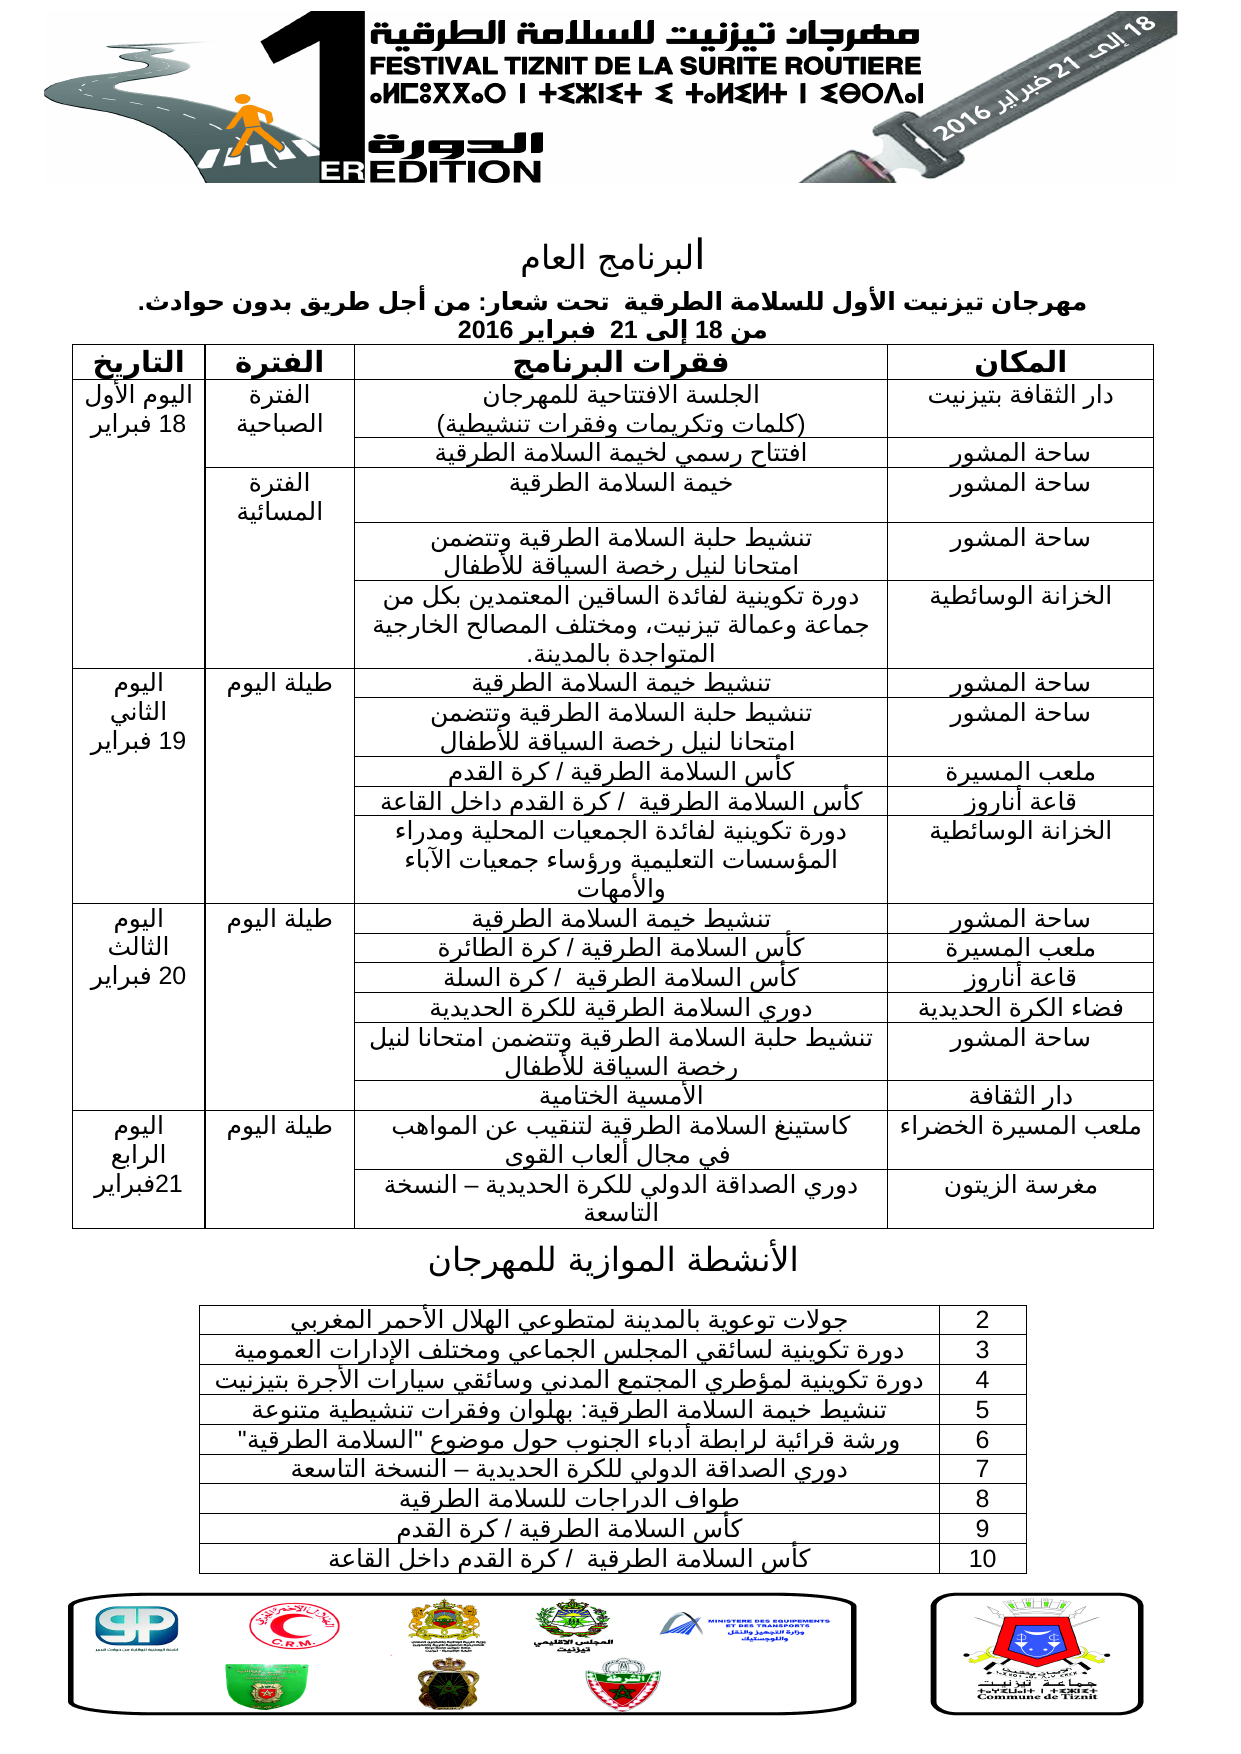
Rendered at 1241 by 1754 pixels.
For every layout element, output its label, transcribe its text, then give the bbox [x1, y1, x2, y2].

table_cell ساحة المشور [888, 438, 1153, 467]
table_cell ساحة المشور [888, 523, 1153, 580]
table_cell ساحة المشور [888, 468, 1153, 522]
table_cell دار الثقافة بتيزنيت [888, 380, 1153, 437]
table_cell الخزانة الوسائطية [888, 816, 1153, 903]
table_header الفترة [206, 345, 354, 379]
table_header جولات توعوية بالمدينة لمتطوعي الهلال الأحمر المغربي [200, 1306, 939, 1334]
table_cell دوري السلامة الطرقية للكرة الحديدية [355, 993, 887, 1022]
table_cell دورة تكوينية لفائدة الساقين المعتمدين بكل من جماعة وعمالة تيزنيت، ومختلف المصالح الخارجية المتواجدة بالمدينة. [355, 581, 887, 667]
table_cell دوري الصداقة الدولي للكرة الحديدية – النسخة التاسعة [355, 1170, 887, 1228]
table_cell كأس السلامة الطرقية / كرة القدم داخل القاعة [200, 1544, 939, 1573]
table_cell دورة تكوينية لمؤطري المجتمع المدني وسائقي سيارات الأجرة بتيزنيت [200, 1365, 939, 1394]
table_cell ساحة المشور [888, 1023, 1153, 1080]
table_cell طيلة اليوم [206, 904, 354, 1110]
table_cell دورة تكوينية لسائقي المجلس الجماعي ومختلف الإدارات العمومية [200, 1335, 939, 1364]
table_cell 5 [940, 1395, 1026, 1424]
table_header المكان [888, 345, 1153, 379]
table_cell كأس السلامة الطرقية / كرة السلة [355, 963, 887, 992]
table_cell تنشيط خيمة السلامة الطرقية [355, 904, 887, 932]
table_cell الخزانة الوسائطية [888, 581, 1153, 667]
table_cell 10 [940, 1544, 1026, 1573]
table_cell طيلة اليوم [206, 669, 354, 903]
table_cell الجلسة الافتتاحية للمهرجان (كلمات وتكريمات وفقرات تنشيطية) [355, 380, 887, 437]
table_cell ملعب المسيرة [888, 757, 1153, 786]
table_header 2 [940, 1306, 1026, 1334]
table_cell فضاء الكرة الحديدية [888, 993, 1153, 1022]
table_cell 7 [940, 1455, 1026, 1483]
table_cell ساحة المشور [888, 669, 1153, 697]
table_cell كأس السلامة الطرقية / كرة القدم [200, 1514, 939, 1543]
table_cell كأس السلامة الطرقية / كرة القدم داخل القاعة [355, 787, 887, 815]
table_cell مغرسة الزيتون [888, 1170, 1153, 1228]
table_cell اليوم الثالث 20 فبراير [73, 904, 204, 1110]
table_cell 4 [940, 1365, 1026, 1394]
table_cell اليوم الأول 18 فبراير [73, 380, 204, 667]
table_cell تنشيط خيمة السلامة الطرقية: بهلوان وفقرات تنشيطية متنوعة [200, 1395, 939, 1424]
table_cell طواف الدراجات للسلامة الطرقية [200, 1484, 939, 1513]
picture [44, 1589, 1182, 1719]
table_header التاريخ [73, 345, 204, 379]
text مهرجان تيزنيت الأول للسلامة الطرقية تحت شعار: من أجل طريق بدون حوادث. [44, 287, 1181, 315]
table_cell افتتاح رسمي لخيمة السلامة الطرقية [355, 438, 887, 467]
table_header فقرات البرنامج [355, 345, 887, 379]
table_cell تنشيط حلبة السلامة الطرقية وتتضمن امتحانا لنيل رخصة السياقة للأطفال [355, 698, 887, 756]
table_cell 8 [940, 1484, 1026, 1513]
table_cell كأس السلامة الطرقية / كرة القدم [355, 757, 887, 786]
table_cell تنشيط حلبة السلامة الطرقية وتتضمن امتحانا لنيل رخصة السياقة للأطفال [355, 523, 887, 580]
table_cell دوري الصداقة الدولي للكرة الحديدية – النسخة التاسعة [200, 1455, 939, 1483]
table_cell دار الثقافة [888, 1081, 1153, 1110]
table_cell 6 [940, 1425, 1026, 1453]
table_cell كاستينغ السلامة الطرقية لتنقيب عن المواهب في مجال ألعاب القوى [355, 1111, 887, 1169]
text الأنشطة الموازية للمهرجان [44, 1241, 1181, 1279]
table_cell ملعب المسيرة [888, 934, 1153, 962]
table_cell 9 [940, 1514, 1026, 1543]
table_cell الفترة الصباحية [206, 380, 354, 467]
table_cell تنشيط حلبة السلامة الطرقية وتتضمن امتحانا لنيل رخصة السياقة للأطفال [355, 1023, 887, 1080]
picture [44, 11, 1178, 183]
table_cell طيلة اليوم [206, 1111, 354, 1228]
text من 18 إلى 21 فبراير 2016 [44, 315, 1181, 344]
table_cell كأس السلامة الطرقية / كرة الطائرة [355, 934, 887, 962]
table_cell اليوم الثاني 19 فبراير [73, 669, 204, 903]
table_cell قاعة أناروز [888, 963, 1153, 992]
table_cell خيمة السلامة الطرقية [355, 468, 887, 522]
table_cell الأمسية الختامية [355, 1081, 887, 1110]
table_cell تنشيط خيمة السلامة الطرقية [355, 669, 887, 697]
table_cell الفترة المسائية [206, 468, 354, 667]
table_cell ورشة قرائية لرابطة أدباء الجنوب حول موضوع "السلامة الطرقية" [200, 1425, 939, 1453]
table_cell اليوم الرابع 21فبراير [73, 1111, 204, 1228]
table_cell ساحة المشور [888, 698, 1153, 756]
table_cell 3 [940, 1335, 1026, 1364]
table_cell ملعب المسيرة الخضراء [888, 1111, 1153, 1169]
table_cell قاعة أناروز [888, 787, 1153, 815]
text البرنامج العام [44, 231, 1181, 279]
table_cell ساحة المشور [888, 904, 1153, 932]
table_cell دورة تكوينية لفائدة الجمعيات المحلية ومدراء المؤسسات التعليمية ورؤساء جمعيات الآباء والأمهات [355, 816, 887, 903]
